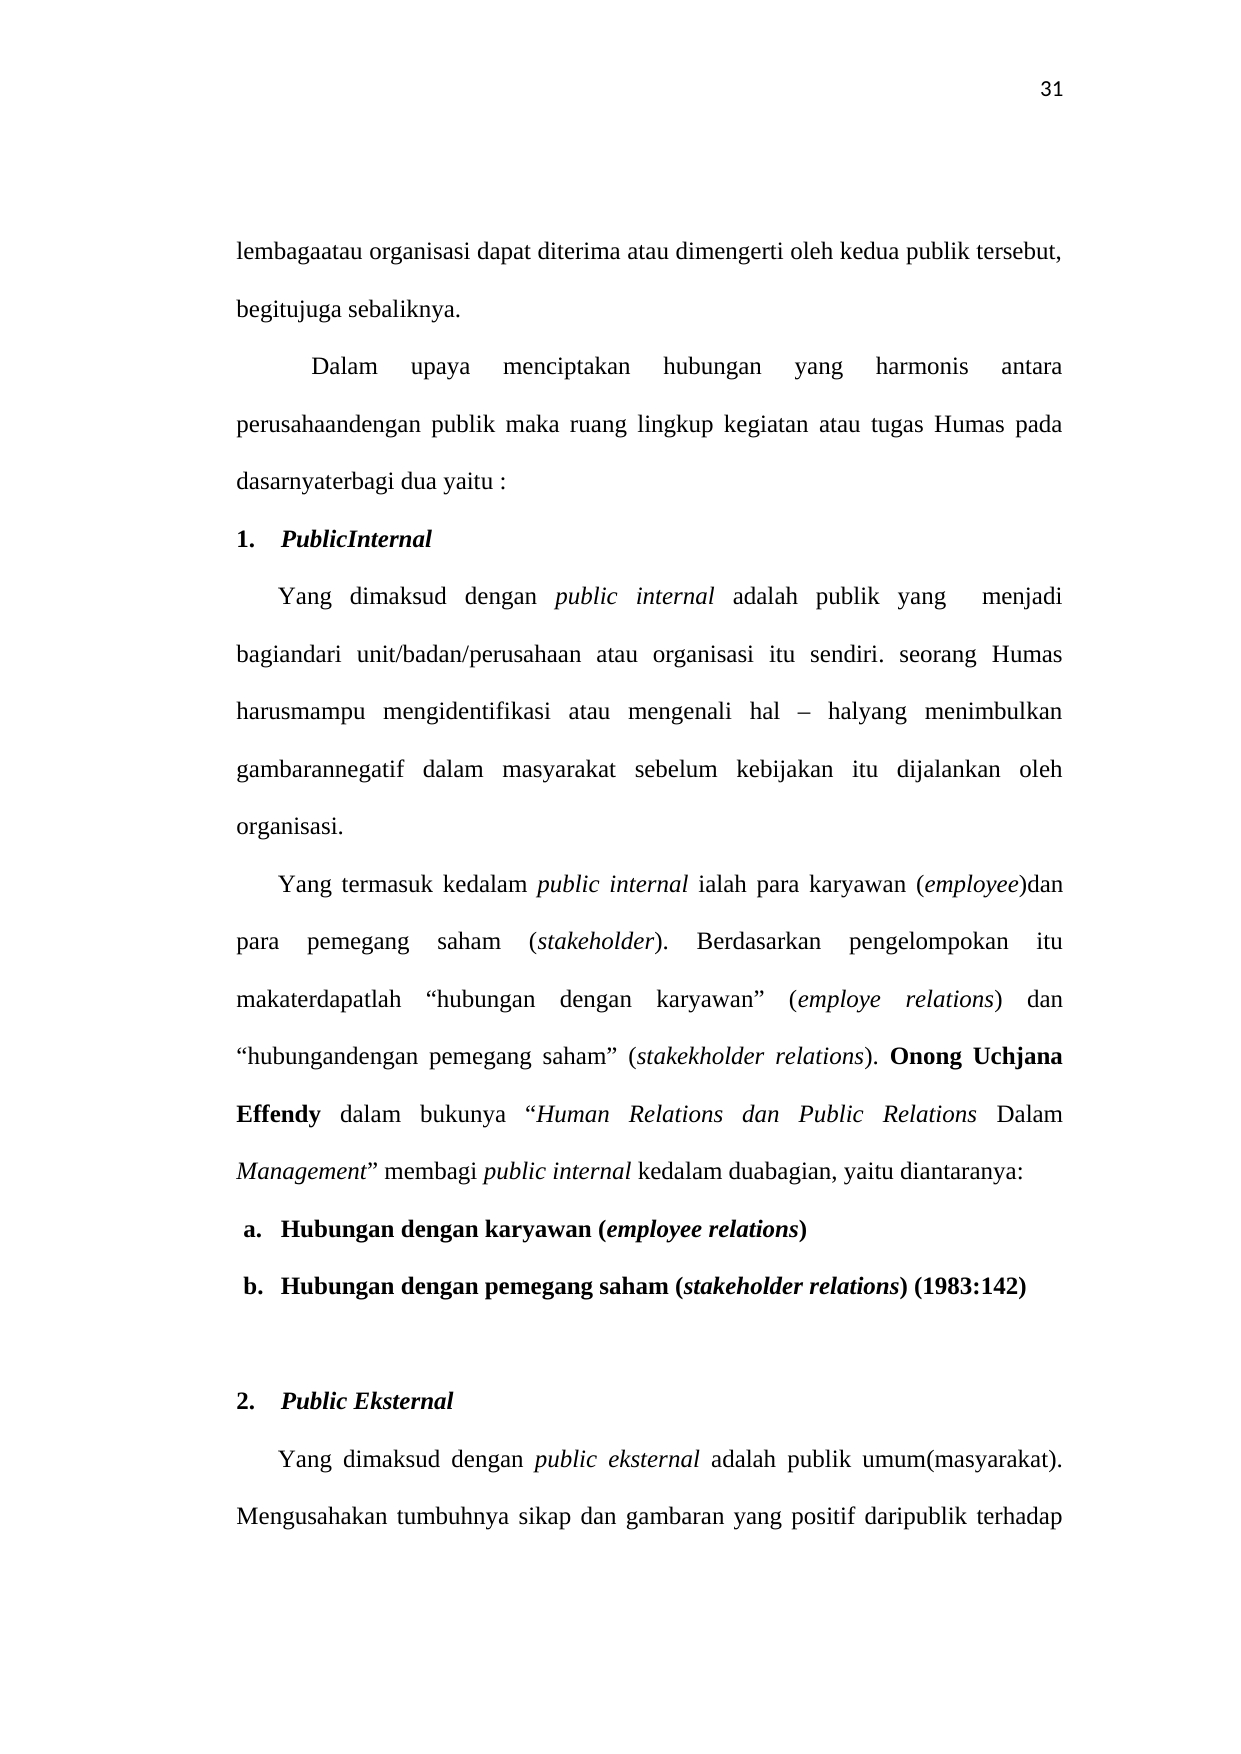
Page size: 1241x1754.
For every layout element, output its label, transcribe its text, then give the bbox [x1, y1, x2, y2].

text Yang dimaksud dengan public internal adalah publik yang menjadi bagiandari unit/badan/perusahaan atau organisasi itu sendiri. seorang Humas harusmampu mengidentifikasi atau mengenali hal – halyang menimbulkan gambarannegatif dalam masyarakat sebelum kebijakan itu dijalankan oleh organisasi. [236, 581, 1063, 840]
list PublicInternal [236, 524, 1063, 552]
list Hubungan dengan pemegang saham (stakeholder relations) (1983:142) [243, 1271, 1063, 1300]
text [236, 236, 1063, 322]
list Public Eksternal [236, 1386, 1063, 1415]
text Yang termasuk kedalam public internal ialah para karyawan (employee)dan para pemegang saham (stakeholder). Berdasarkan pengelompokan itu makaterdapatlah “hubungan dengan karyawan” (employe relations) dan “hubungandengan pemegang saham” (stakekholder relations). Onong Uchjana Effendy dalam bukunya “Human Relations dan Public Relations Dalam Management” membagi public internal kedalam duabagian, yaitu diantaranya: [236, 869, 1063, 1185]
text Dalam upaya menciptakan hubungan yang harmonis antara perusahaandengan publik maka ruang lingkup kegiatan atau tugas Humas pada dasarnyaterbagi dua yaitu : [236, 351, 1063, 495]
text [236, 1444, 1063, 1530]
list Hubungan dengan karyawan (employee relations) [243, 1214, 1063, 1242]
